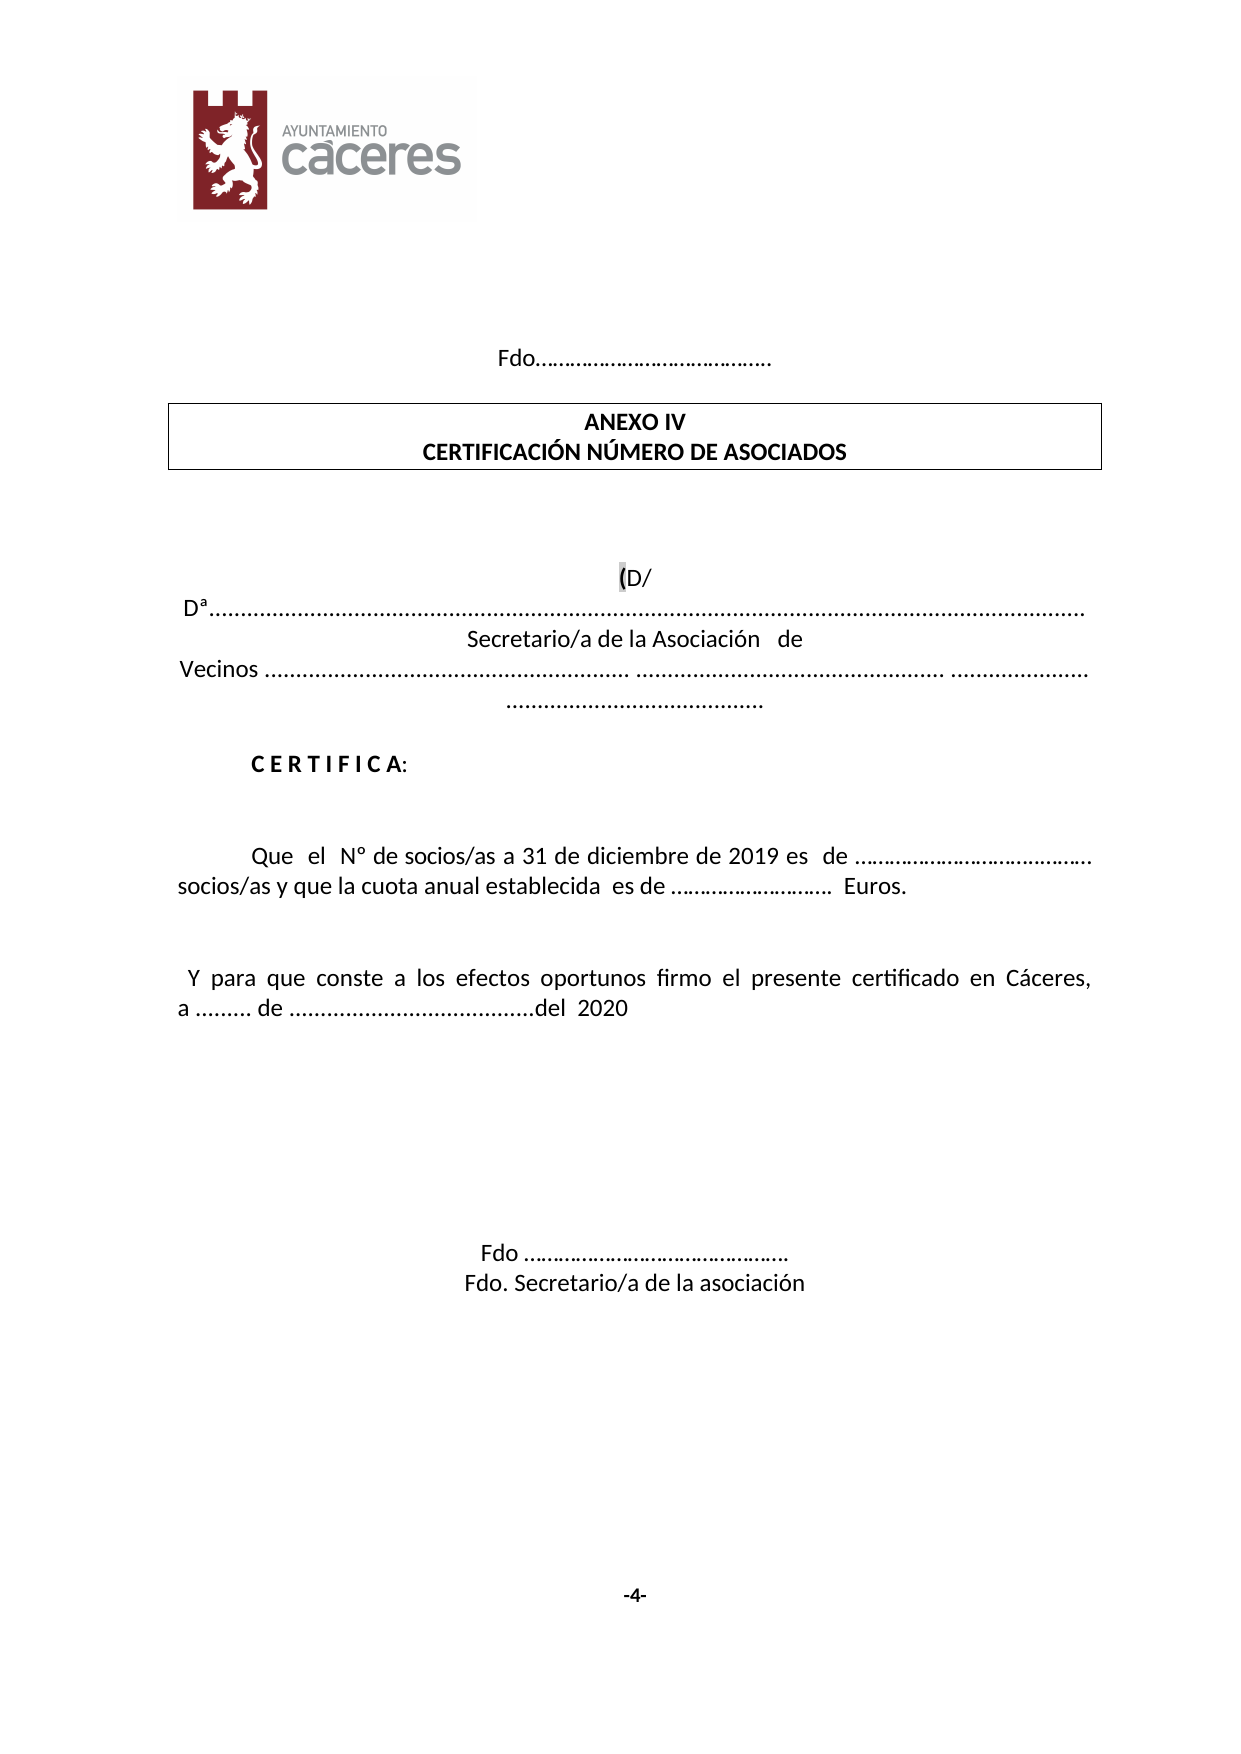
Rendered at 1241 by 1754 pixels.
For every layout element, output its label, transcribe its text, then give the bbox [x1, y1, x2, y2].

text Fdo ………………………………………. [177, 1237, 1093, 1267]
text Y para que conste a los efectos oportunos firmo el presente certificado en Cáceres, a ......... de .......................................del 2020 [177, 962, 1093, 1023]
text Fdo………………………………….. [177, 342, 1093, 372]
text C E R T I F I C A: [177, 748, 1093, 779]
text Que el Nº de socios/as a 31 de diciembre de 2019 es de …………………………..………socios/as y que la cuota anual establecida es de ………………………. Euros. [177, 840, 1093, 901]
text Fdo. Secretario/a de la asociación [177, 1267, 1093, 1298]
text (D/Dª........................................................................................................................................... Secretario/a de la Asociación de Vecinos .......................................................... ................................................. ............................................................... [177, 562, 1093, 714]
picture [177, 76, 477, 222]
text Anexo iV [169, 404, 1101, 433]
text CERTIFICACIÓN NÚMERO DE ASOCIADOS [169, 433, 1101, 469]
